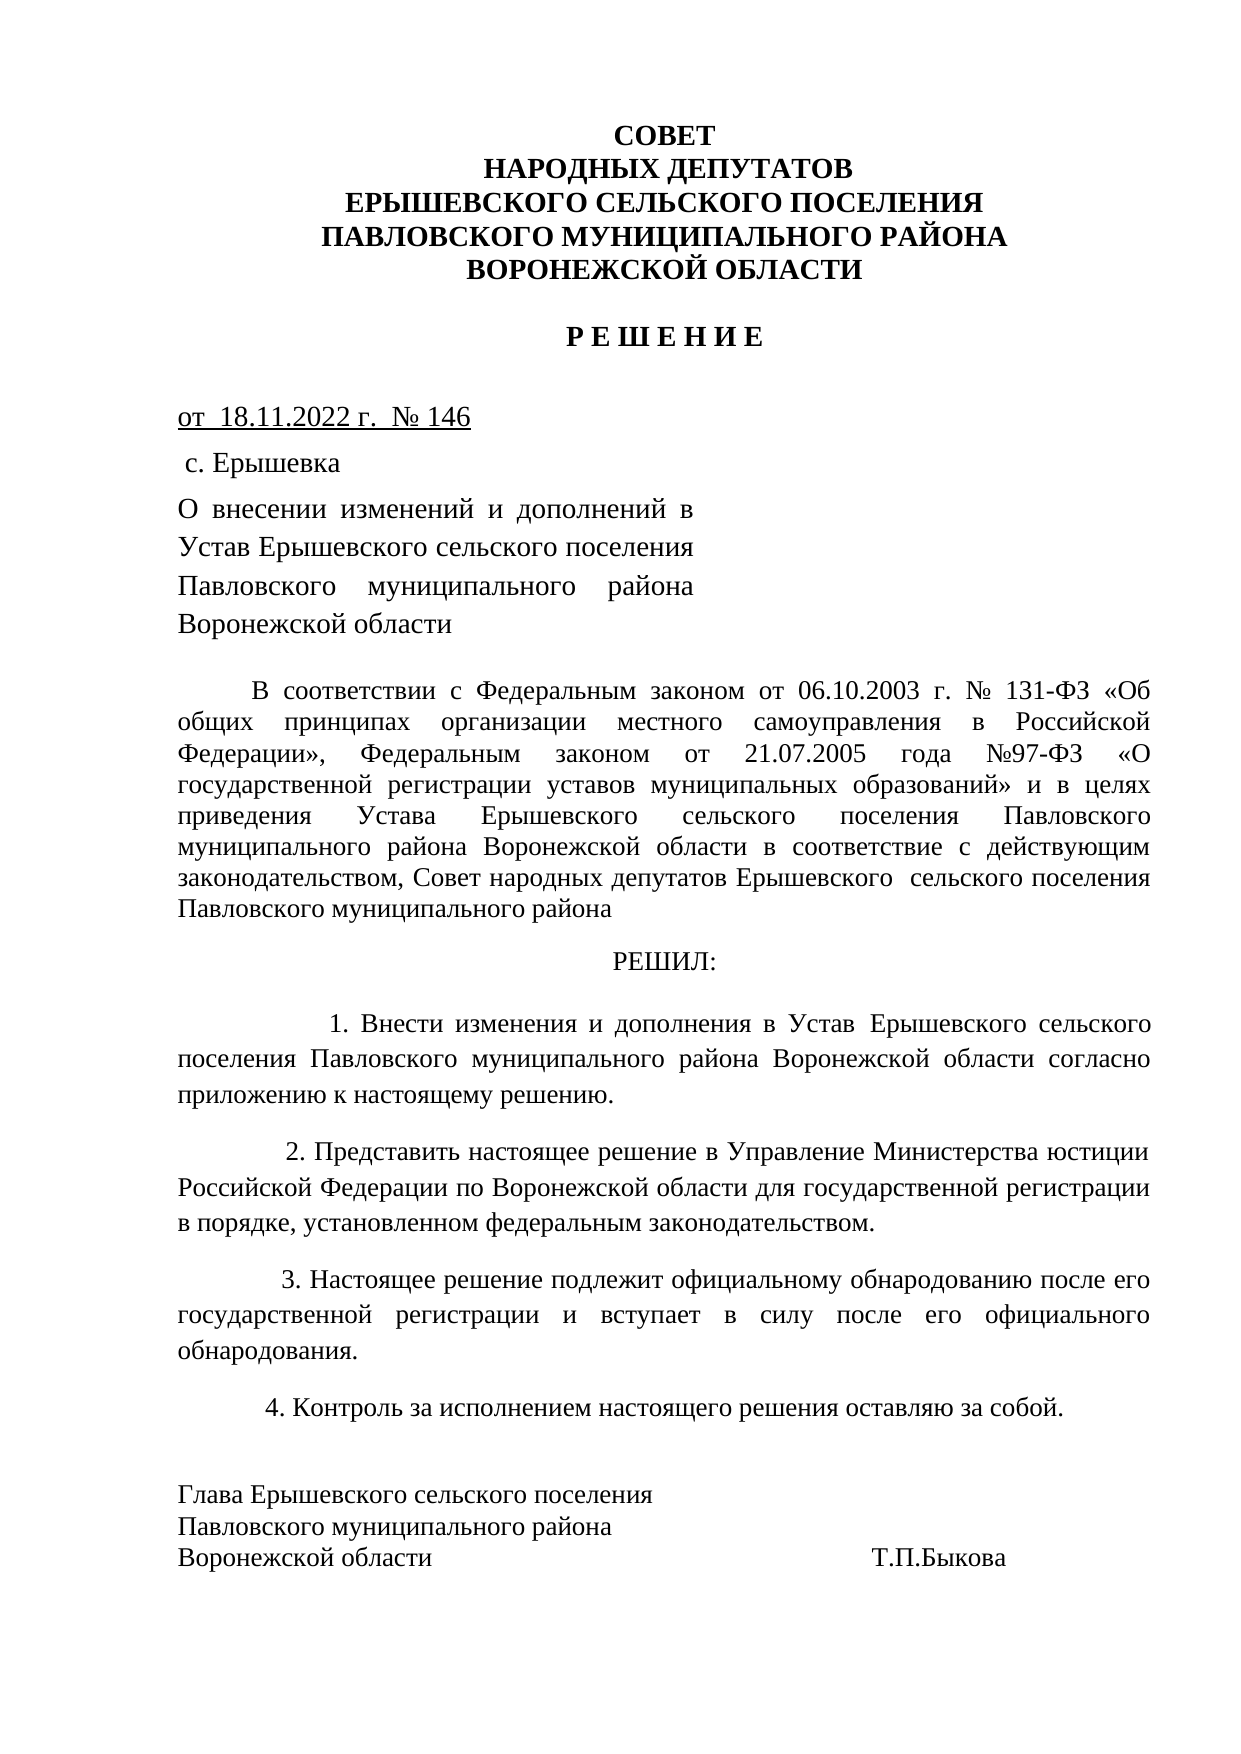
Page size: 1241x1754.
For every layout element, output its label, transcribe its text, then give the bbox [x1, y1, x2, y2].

text 2. Представить настоящее решение в Управление Министерства юстиции Российской Федерации по Воронежской области для государственной регистрации в порядке, установленном федеральным законодательством. [177, 1135, 1152, 1237]
text ЕРЫШЕВСКОГО СЕЛЬСКОГО ПОСЕЛЕНИЯ [177, 185, 1152, 219]
text РЕШИЛ: [177, 944, 1152, 976]
text 4. Контроль за исполнением настоящего решения оставляю за собой. [177, 1391, 1152, 1422]
text Глава Ерышевского сельского поселения [177, 1479, 1152, 1510]
text О внесении изменений и дополнений в Устав Ерышевского сельского поселения Павловского муниципального района Воронежской области [177, 491, 694, 640]
text НАРОДНЫХ ДЕПУТАТОВ [177, 152, 1152, 185]
text 1. Внести изменения и дополнения в Устав Ерышевского сельского поселения Павловского муниципального района Воронежской области согласно приложению к настоящему решению. [177, 1007, 1152, 1109]
text Воронежской области Т.П.Быкова [177, 1541, 1152, 1572]
text от 18.11.2022 г. № 146 [177, 399, 1152, 432]
text Павловского муниципального района [177, 1510, 1152, 1541]
text с. Ерышевка [177, 445, 1152, 478]
text 3. Настоящее решение подлежит официальному обнародованию после его государственной регистрации и вступает в силу после его официального обнародования. [177, 1263, 1152, 1366]
text ВОРОНЕЖСКОЙ ОБЛАСТИ [177, 252, 1152, 286]
text СОВЕТ [177, 118, 1152, 152]
text Р Е Ш Е Н И Е [177, 319, 1152, 353]
text ПАВЛОВСКОГО МУНИЦИПАЛЬНОГО РАЙОНА [177, 219, 1152, 252]
text В соответствии с Федеральным законом от 06.10.2003 г. № 131-ФЗ «Об общих принципах организации местного самоуправления в Российской Федерации», Федеральным законом от 21.07.2005 года №97-ФЗ «О государственной регистрации уставов муниципальных образований» и в целях приведения Устава Ерышевского сельского поселения Павловского муниципального района Воронежской области в соответствие с действующим законодательством, Совет народных депутатов Ерышевского сельского поселения Павловского муниципального района [177, 674, 1152, 923]
